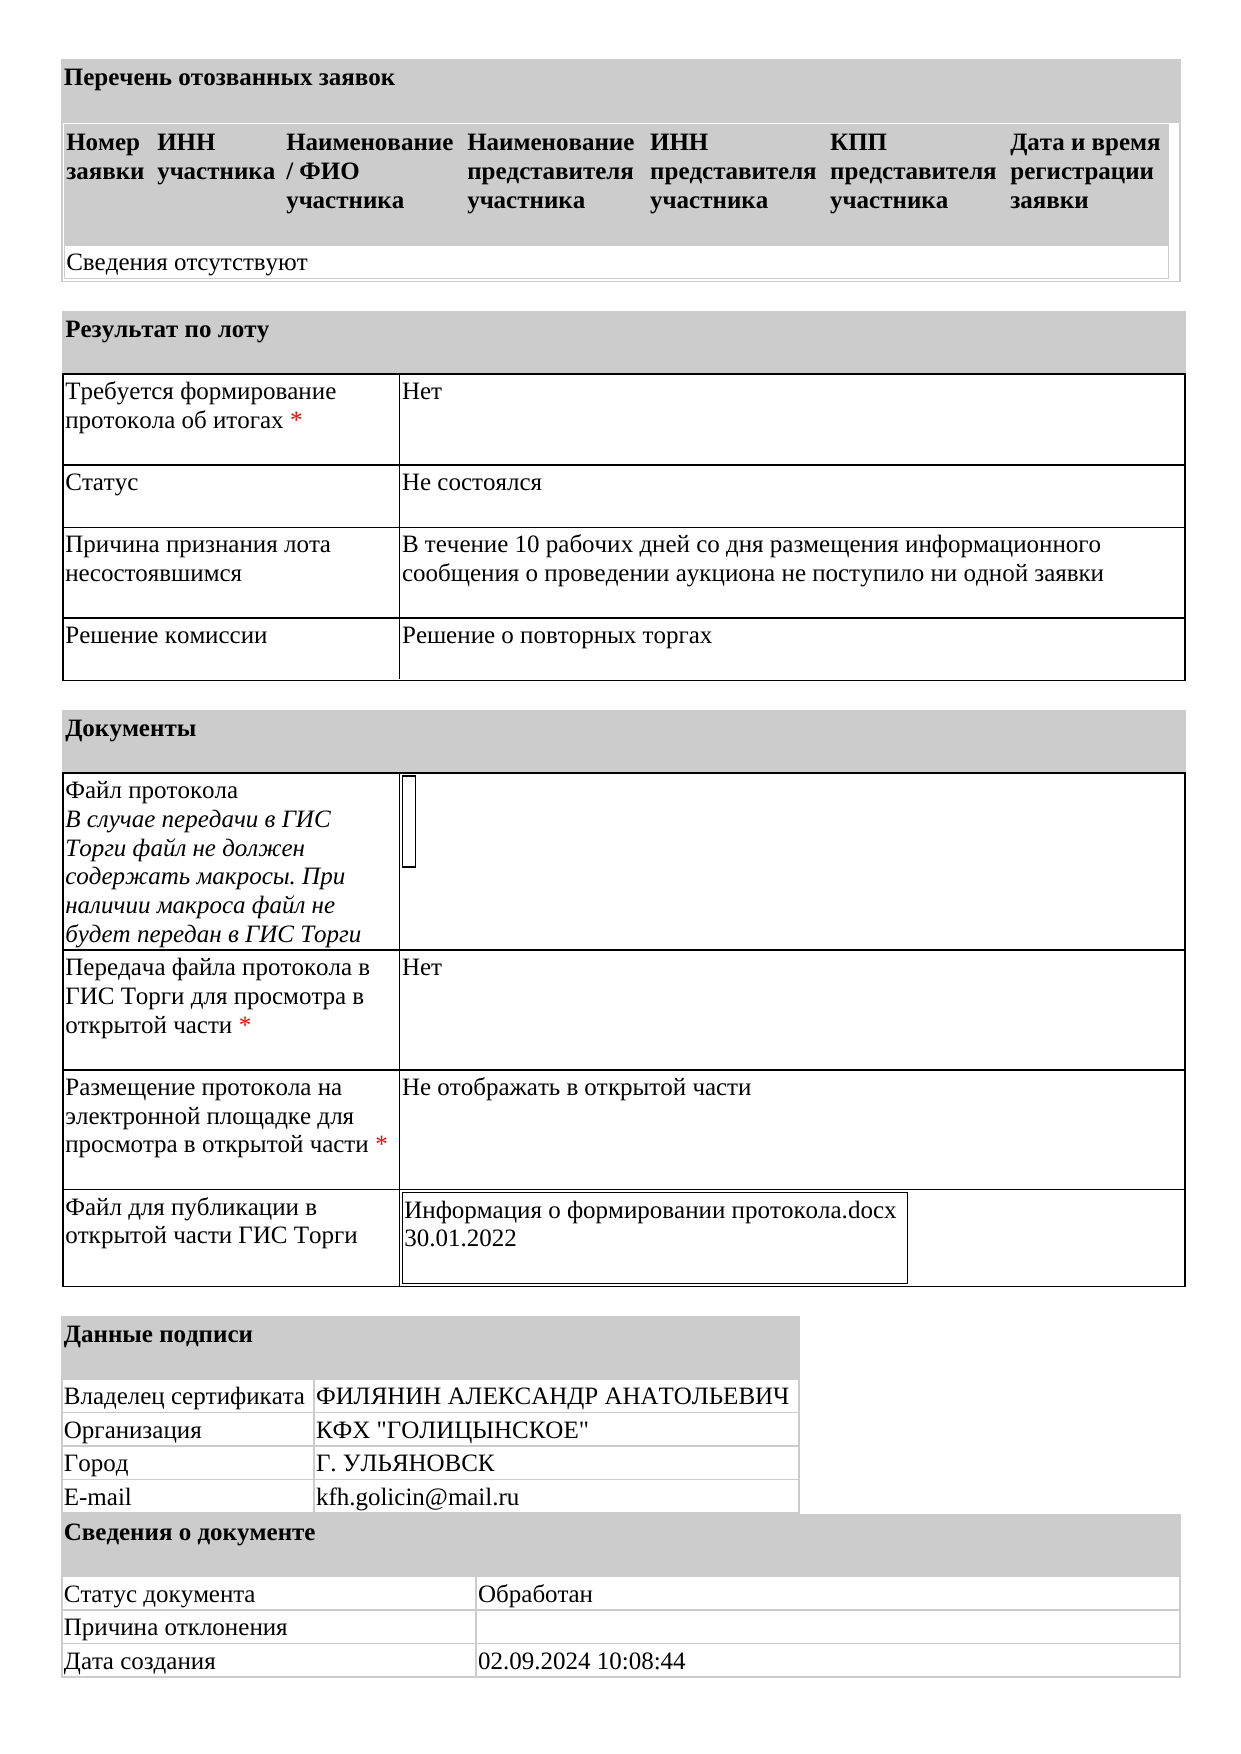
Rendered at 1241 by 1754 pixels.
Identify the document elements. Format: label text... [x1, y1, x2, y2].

table_cell Передача файла протокола в ГИС Торги для просмотра в открытой части * [64, 951, 399, 1069]
table_header Перечень отозванных заявок [63, 61, 1179, 121]
table_cell Причина отклонения [63, 1611, 475, 1643]
table_cell Г. УЛЬЯНОВСК [315, 1447, 798, 1479]
table_cell Нет [400, 375, 1184, 464]
table_cell [63, 123, 1179, 281]
table_cell Город [63, 1447, 313, 1479]
table_header Сведения о документе [63, 1515, 1179, 1576]
table_cell Причина признания лота несостоявшимся [64, 528, 399, 617]
table_cell Размещение протокола на электронной площадке для просмотра в открытой части * [64, 1071, 399, 1188]
table_cell 02.09.2024 10:08:44 [477, 1644, 1179, 1676]
table_cell [400, 774, 1184, 949]
table_cell Файл протокола В случае передачи в ГИС Торги файл не должен содержать макросы. При наличии макроса файл не будет передан в ГИС Торги [64, 774, 399, 949]
table_cell [400, 1190, 1184, 1286]
table_cell Не отображать в открытой части [400, 1071, 1184, 1188]
table_cell Требуется формирование протокола об итогах * [64, 375, 399, 464]
table_header Документы [64, 711, 1184, 772]
table_cell Файл для публикации в открытой части ГИС Торги [64, 1190, 399, 1286]
table_cell КФХ "ГОЛИЦЫНСКОЕ" [315, 1413, 798, 1445]
table_cell Решение о повторных торгах [400, 619, 1184, 679]
table_header Результат по лоту [64, 313, 1184, 373]
table_cell ФИЛЯНИН АЛЕКСАНДР АНАТОЛЬЕВИЧ [315, 1380, 798, 1412]
table_cell Не состоялся [400, 466, 1184, 526]
table_cell Обработан [477, 1577, 1179, 1609]
table_cell Решение комиссии [64, 619, 399, 679]
table_cell Дата создания [63, 1644, 475, 1676]
table_cell kfh.golicin@mail.ru [315, 1480, 798, 1512]
table_cell E-mail [63, 1480, 313, 1512]
table_cell Организация [63, 1413, 313, 1445]
table_cell [477, 1611, 1179, 1643]
table_cell Владелец сертификата [63, 1380, 313, 1412]
table_header Данные подписи [63, 1318, 798, 1378]
table_cell В течение 10 рабочих дней со дня размещения информационного сообщения о проведении аукциона не поступило ни одной заявки [400, 528, 1184, 617]
table_cell Статус [64, 466, 399, 526]
table_cell Статус документа [63, 1577, 475, 1609]
table_cell Нет [400, 951, 1184, 1069]
